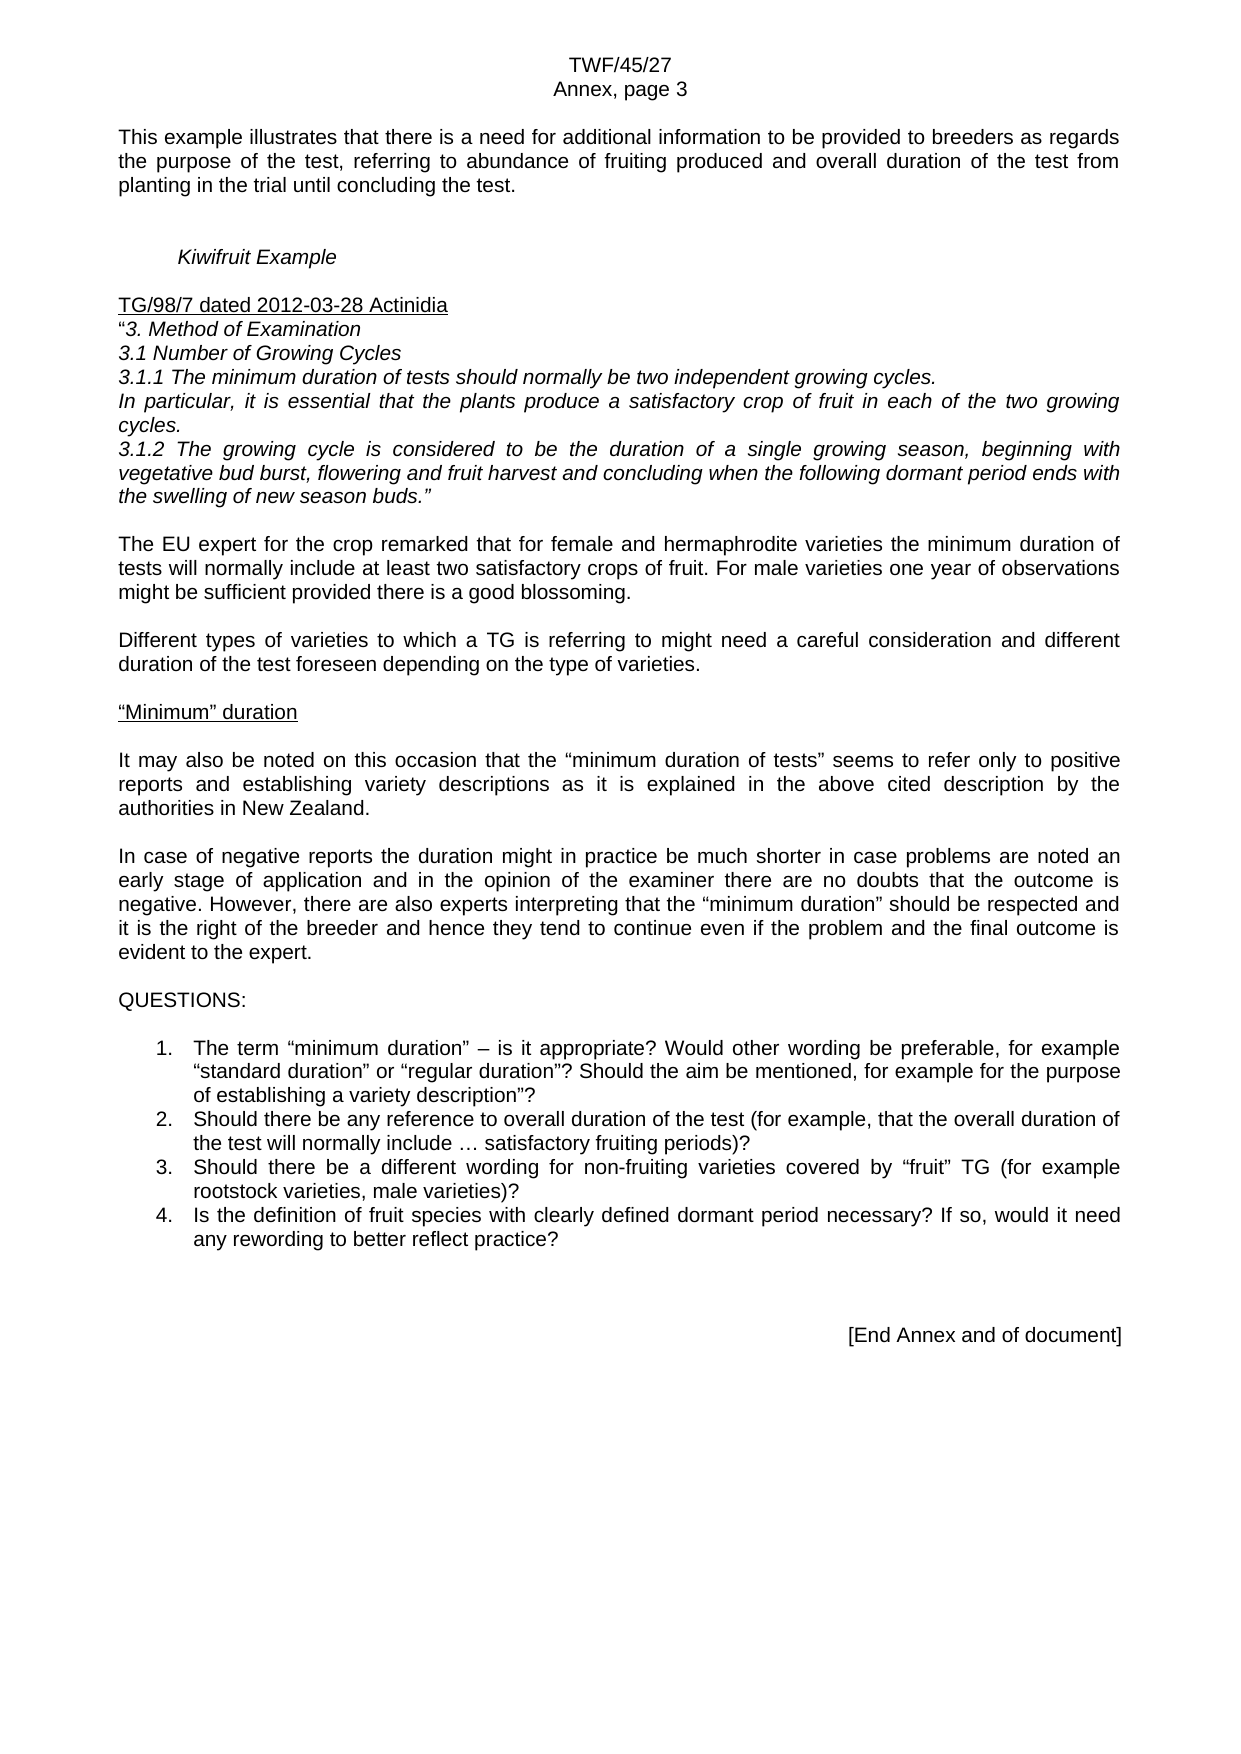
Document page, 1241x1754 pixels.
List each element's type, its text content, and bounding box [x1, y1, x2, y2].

text 3.1.2 The growing cycle is considered to be the duration of a single growing season, beginning with vegetative bud burst, flowering and fruit harvest and concluding when the following dormant period ends with the swelling of new season buds.” [118, 436, 1122, 508]
list Should there be a different wording for non-fruiting varieties covered by “fruit” TG (for example rootstock varieties, male varieties)? [156, 1155, 1122, 1203]
list Is the definition of fruit species with clearly defined dormant period necessary? If so, would it need any rewording to better reflect practice? [156, 1203, 1122, 1251]
subtitle “Minimum” duration [118, 700, 1122, 724]
text 3.1 Number of Growing Cycles [118, 341, 1122, 364]
text The EU expert for the crop remarked that for female and hermaphrodite varieties the minimum duration of tests will normally include at least two satisfactory crops of fruit. For male varieties one year of observations might be sufficient provided there is a good blossoming. [118, 532, 1122, 604]
text It may also be noted on this occasion that the “minimum duration of tests” seems to refer only to positive reports and establishing variety descriptions as it is explained in the above cited description by the authorities in New Zealand. [118, 748, 1122, 820]
text “3. Method of Examination [118, 317, 1122, 341]
subtitle QUESTIONS: [118, 987, 1122, 1011]
text This example illustrates that there is a need for additional information to be provided to breeders as regards the purpose of the test, referring to abundance of fruiting produced and overall duration of the test from planting in the trial until concluding the test. [118, 125, 1122, 197]
text [End Annex and of document] [118, 1323, 1122, 1347]
list The term “minimum duration” – is it appropriate? Would other wording be preferable, for example “standard duration” or “regular duration”? Should the aim be mentioned, for example for the purpose of establishing a variety description”? [156, 1035, 1122, 1107]
subtitle Kiwifruit Example [177, 245, 1122, 269]
text 3.1.1 The minimum duration of tests should normally be two independent growing cycles. [118, 364, 1122, 388]
text Different types of varieties to which a TG is referring to might need a careful consideration and different duration of the test foreseen depending on the type of varieties. [118, 628, 1122, 676]
list Should there be any reference to overall duration of the test (for example, that the overall duration of the test will normally include … satisfactory fruiting periods)? [156, 1107, 1122, 1155]
text TG/98/7 dated 2012-03-28 Actinidia [118, 293, 1122, 317]
text In case of negative reports the duration might in practice be much shorter in case problems are noted an early stage of application and in the opinion of the examiner there are no doubts that the outcome is negative. However, there are also experts interpreting that the “minimum duration” should be respected and it is the right of the breeder and hence they tend to continue even if the problem and the final outcome is evident to the expert. [118, 844, 1122, 963]
text In particular, it is essential that the plants produce a satisfactory crop of fruit in each of the two growing cycles. [118, 388, 1122, 436]
